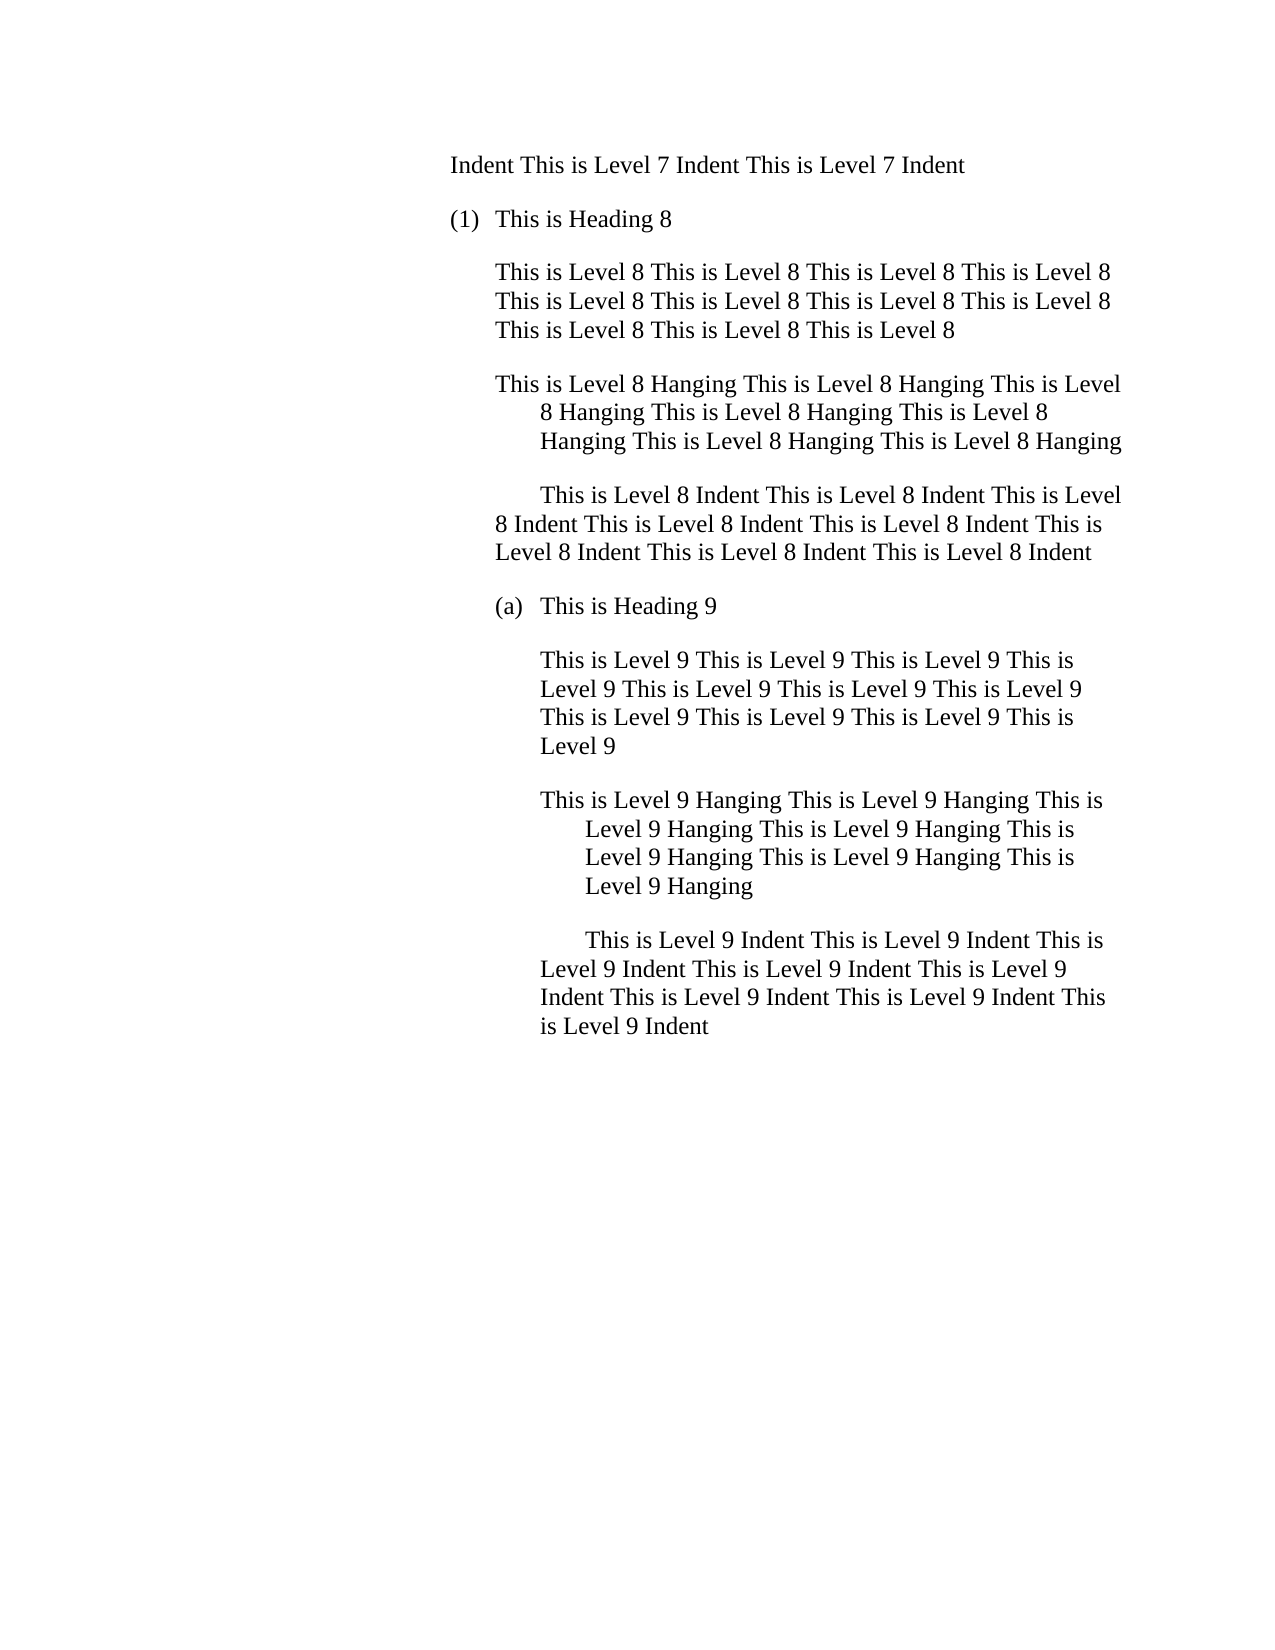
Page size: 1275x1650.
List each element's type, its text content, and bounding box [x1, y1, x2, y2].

text This is Level 9 This is Level 9 This is Level 9 This is Level 9 This is Level 9 This is Level 9 This is Level 9 This is Level 9 This is Level 9 This is Level 9 This is Level 9 [540, 645, 1125, 760]
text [450, 150, 1125, 179]
text This is Level 9 Indent This is Level 9 Indent This is Level 9 Indent This is Level 9 Indent This is Level 9 Indent This is Level 9 Indent This is Level 9 Indent This is Level 9 Indent [540, 925, 1125, 1040]
subtitle This is Heading 9 [495, 591, 1125, 620]
text This is Level 9 Hanging This is Level 9 Hanging This is Level 9 Hanging This is Level 9 Hanging This is Level 9 Hanging This is Level 9 Hanging This is Level 9 Hanging [540, 785, 1125, 900]
subtitle This is Heading 8 [450, 204, 1125, 232]
text This is Level 8 This is Level 8 This is Level 8 This is Level 8 This is Level 8 This is Level 8 This is Level 8 This is Level 8 This is Level 8 This is Level 8 This is Level 8 [495, 257, 1125, 344]
text This is Level 8 Indent This is Level 8 Indent This is Level 8 Indent This is Level 8 Indent This is Level 8 Indent This is Level 8 Indent This is Level 8 Indent This is Level 8 Indent [495, 480, 1125, 566]
text This is Level 8 Hanging This is Level 8 Hanging This is Level 8 Hanging This is Level 8 Hanging This is Level 8 Hanging This is Level 8 Hanging This is Level 8 Hanging [495, 369, 1125, 455]
